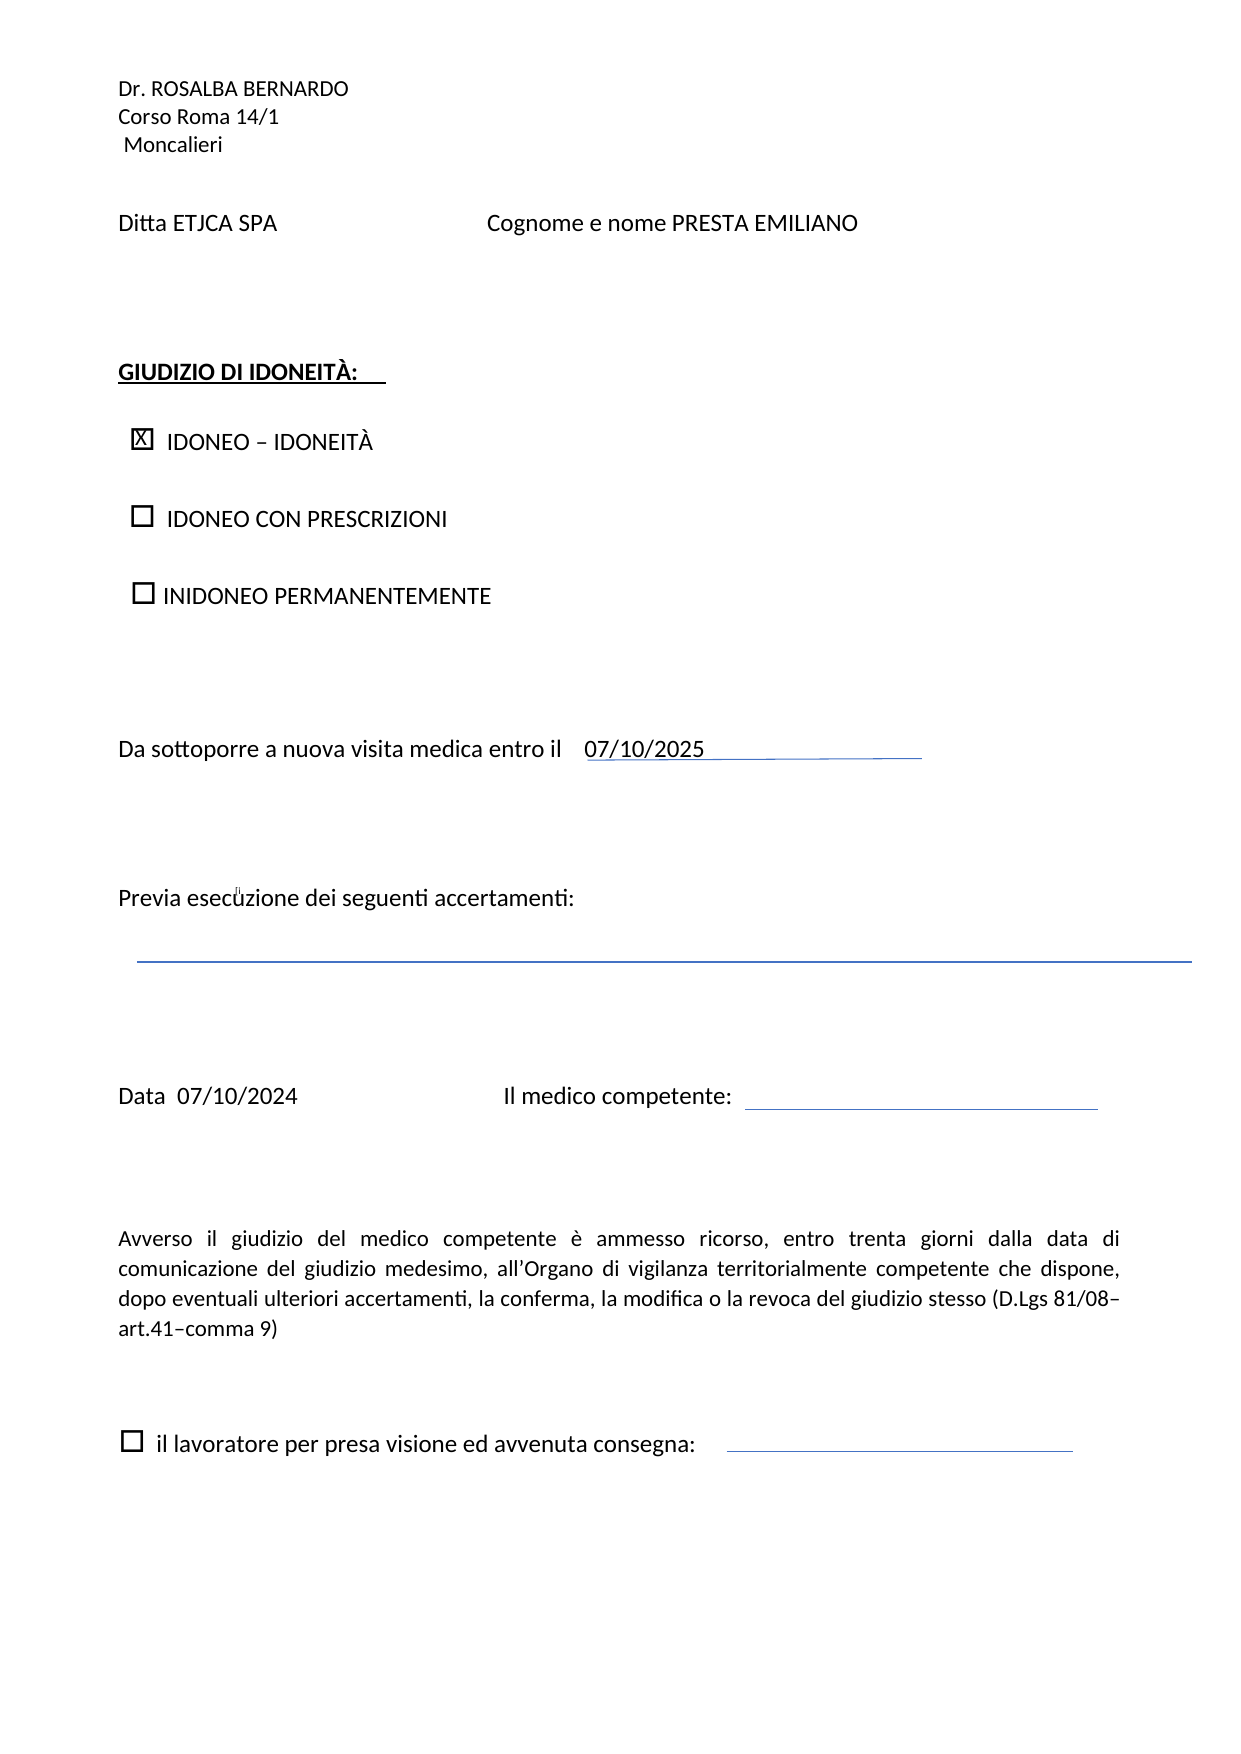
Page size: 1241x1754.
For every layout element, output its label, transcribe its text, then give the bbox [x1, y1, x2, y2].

text Previa esecuzione dei seguenti accertamenti: [118, 882, 1122, 913]
text □ il lavoratore per presa visione ed avvenuta consegna: [118, 1408, 1122, 1464]
text □ INIDONEO PERMANENTEMENTE [118, 560, 1122, 616]
text Da sottoporre a nuova visita medica entro il 07/10/2025 [118, 733, 1122, 764]
text □ IDONEO – IDONEITÀ [118, 406, 1122, 462]
text □ IDONEO CON PRESCRIZIONI [118, 483, 1122, 539]
text Ditta ETJCA SPA Cognome e nome PRESTA EMILIANO [118, 207, 1122, 238]
text Avverso il giudizio del medico competente è ammesso ricorso, entro trenta giorni dalla data di comunicazione del giudizio medesimo, all’Organo di vigilanza territorialmente competente che dispone, dopo eventuali ulteriori accertamenti, la conferma, la modifica o la revoca del giudizio stesso (D.Lgs 81/08–art.41–comma 9) [118, 1224, 1122, 1342]
text GIUDIZIO DI IDONEITÀ: [118, 356, 1122, 387]
text Data 07/10/2024 Il medico competente: [118, 1080, 1122, 1111]
